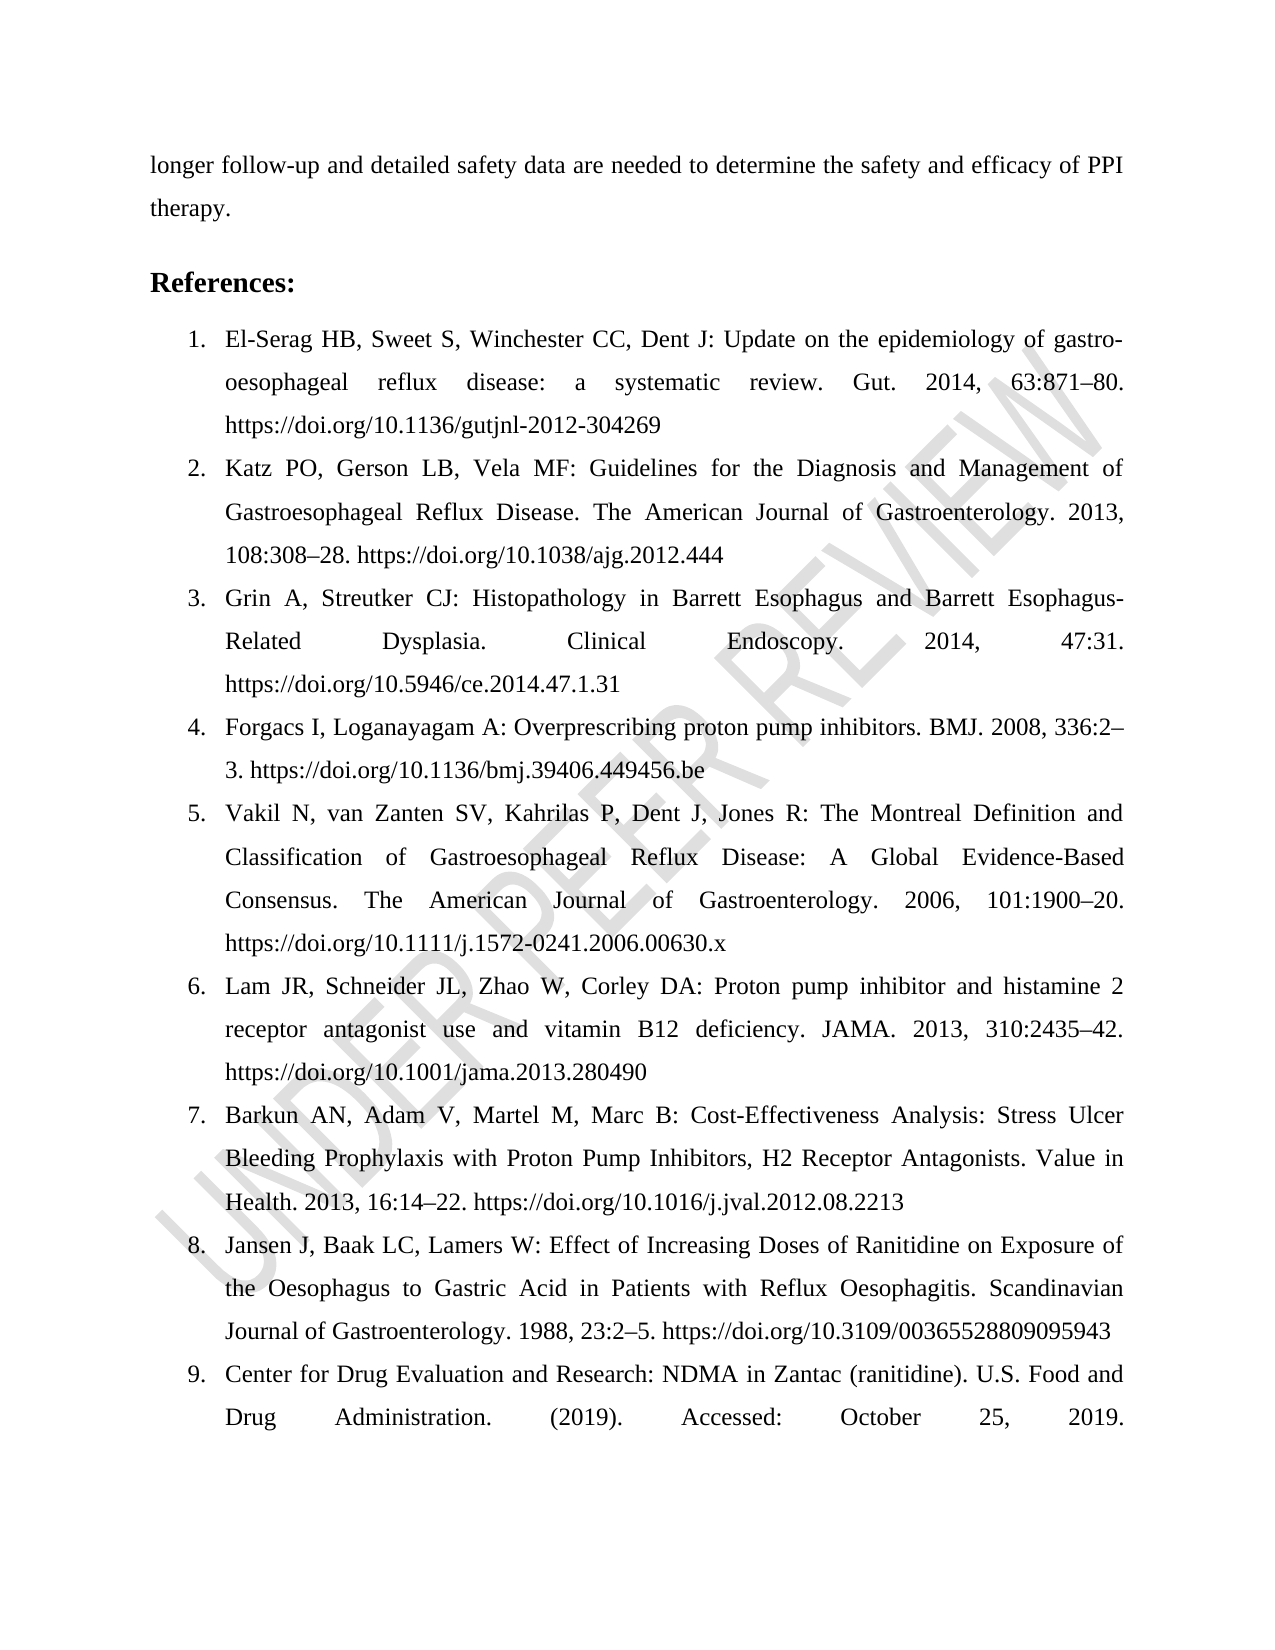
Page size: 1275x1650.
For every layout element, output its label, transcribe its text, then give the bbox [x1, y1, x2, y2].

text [150, 150, 1125, 222]
subtitle References: [150, 265, 1125, 299]
list El-Serag HB, Sweet S, Winchester CC, Dent J: Update on the epidemiology of gastro-oesophageal reflux disease: a systematic review. Gut. 2014, 63:871–80. https://doi.org/10.1136/gutjnl-2012-304269 [187, 324, 1125, 439]
list Katz PO, Gerson LB, Vela MF: Guidelines for the Diagnosis and Management of Gastroesophageal Reflux Disease. The American Journal of Gastroenterology. 2013, 108:308–28. https://doi.org/10.1038/ajg.2012.444 [187, 453, 1125, 568]
list Grin A, Streutker CJ: Histopathology in Barrett Esophagus and Barrett Esophagus-Related Dysplasia. Clinical Endoscopy. 2014, 47:31. https://doi.org/10.5946/ce.2014.47.1.31 [187, 583, 1125, 698]
list Vakil N, van Zanten SV, Kahrilas P, Dent J, Jones R: The Montreal Definition and Classification of Gastroesophageal Reflux Disease: A Global Evidence-Based Consensus. The American Journal of Gastroenterology. 2006, 101:1900–20. https://doi.org/10.1111/j.1572-0241.2006.00630.x [187, 798, 1125, 957]
list Lam JR, Schneider JL, Zhao W, Corley DA: Proton pump inhibitor and histamine 2 receptor antagonist use and vitamin B12 deficiency. JAMA. 2013, 310:2435–42. https://doi.org/10.1001/jama.2013.280490 [187, 971, 1125, 1086]
list Jansen J, Baak LC, Lamers W: Effect of Increasing Doses of Ranitidine on Exposure of the Oesophagus to Gastric Acid in Patients with Reflux Oesophagitis. Scandinavian Journal of Gastroenterology. 1988, 23:2–5. https://doi.org/10.3109/00365528809095943 [187, 1230, 1125, 1345]
list Barkun AN, Adam V, Martel M, Marc B: Cost-Effectiveness Analysis: Stress Ulcer Bleeding Prophylaxis with Proton Pump Inhibitors, H2 Receptor Antagonists. Value in Health. 2013, 16:14–22. https://doi.org/10.1016/j.jval.2012.08.2213 [187, 1100, 1125, 1215]
list Forgacs I, Loganayagam A: Overprescribing proton pump inhibitors. BMJ. 2008, 336:2–3. https://doi.org/10.1136/bmj.39406.449456.be [187, 712, 1125, 784]
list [187, 1359, 1125, 1431]
